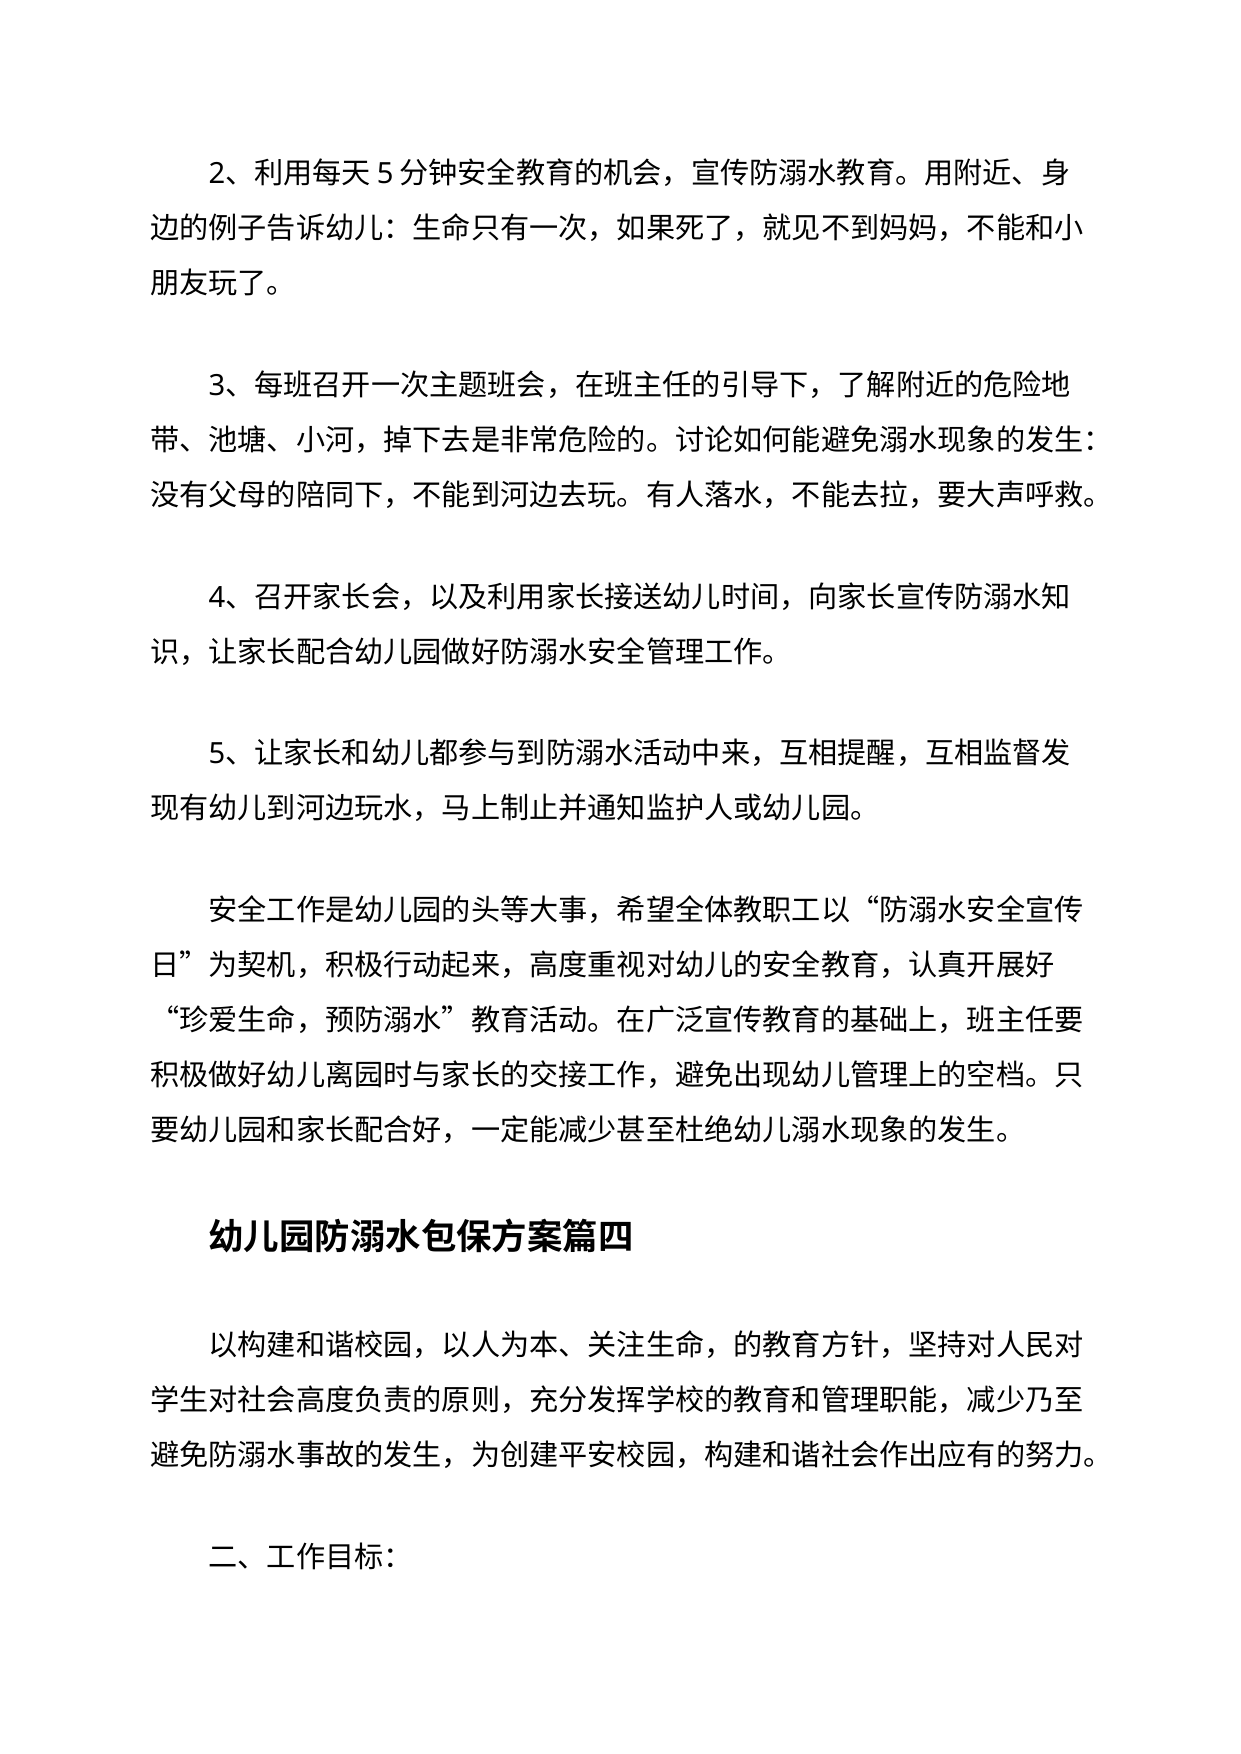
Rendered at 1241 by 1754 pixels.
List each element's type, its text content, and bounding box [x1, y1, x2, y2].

text 幼儿园防溺水包保方案篇四 [150, 1208, 1090, 1259]
text 3、每班召开一次主题班会，在班主任的引导下，了解附近的危险地带、池塘、小河，掉下去是非常危险的。讨论如何能避免溺水现象的发生：没有父母的陪同下，不能到河边去玩。有人落水，不能去拉，要大声呼救。 [150, 362, 1090, 514]
text 4、召开家长会，以及利用家长接送幼儿时间，向家长宣传防溺水知识，让家长配合幼儿园做好防溺水安全管理工作。 [150, 573, 1090, 671]
text 2、利用每天5分钟安全教育的机会，宣传防溺水教育。用附近、身边的例子告诉幼儿：生命只有一次，如果死了，就见不到妈妈，不能和小朋友玩了。 [150, 150, 1090, 302]
text 5、让家长和幼儿都参与到防溺水活动中来，互相提醒，互相监督发现有幼儿到河边玩水，马上制止并通知监护人或幼儿园。 [150, 730, 1090, 827]
text 二、工作目标： [150, 1533, 1090, 1576]
text 安全工作是幼儿园的头等大事，希望全体教职工以“防溺水安全宣传日”为契机，积极行动起来，高度重视对幼儿的安全教育，认真开展好“珍爱生命，预防溺水”教育活动。在广泛宣传教育的基础上，班主任要积极做好幼儿离园时与家长的交接工作，避免出现幼儿管理上的空档。只要幼儿园和家长配合好，一定能减少甚至杜绝幼儿溺水现象的发生。 [150, 887, 1090, 1149]
text 以构建和谐校园，以人为本、关注生命，的教育方针，坚持对人民对学生对社会高度负责的原则，充分发挥学校的教育和管理职能，减少乃至避免防溺水事故的发生，为创建平安校园，构建和谐社会作出应有的努力。 [150, 1322, 1090, 1474]
